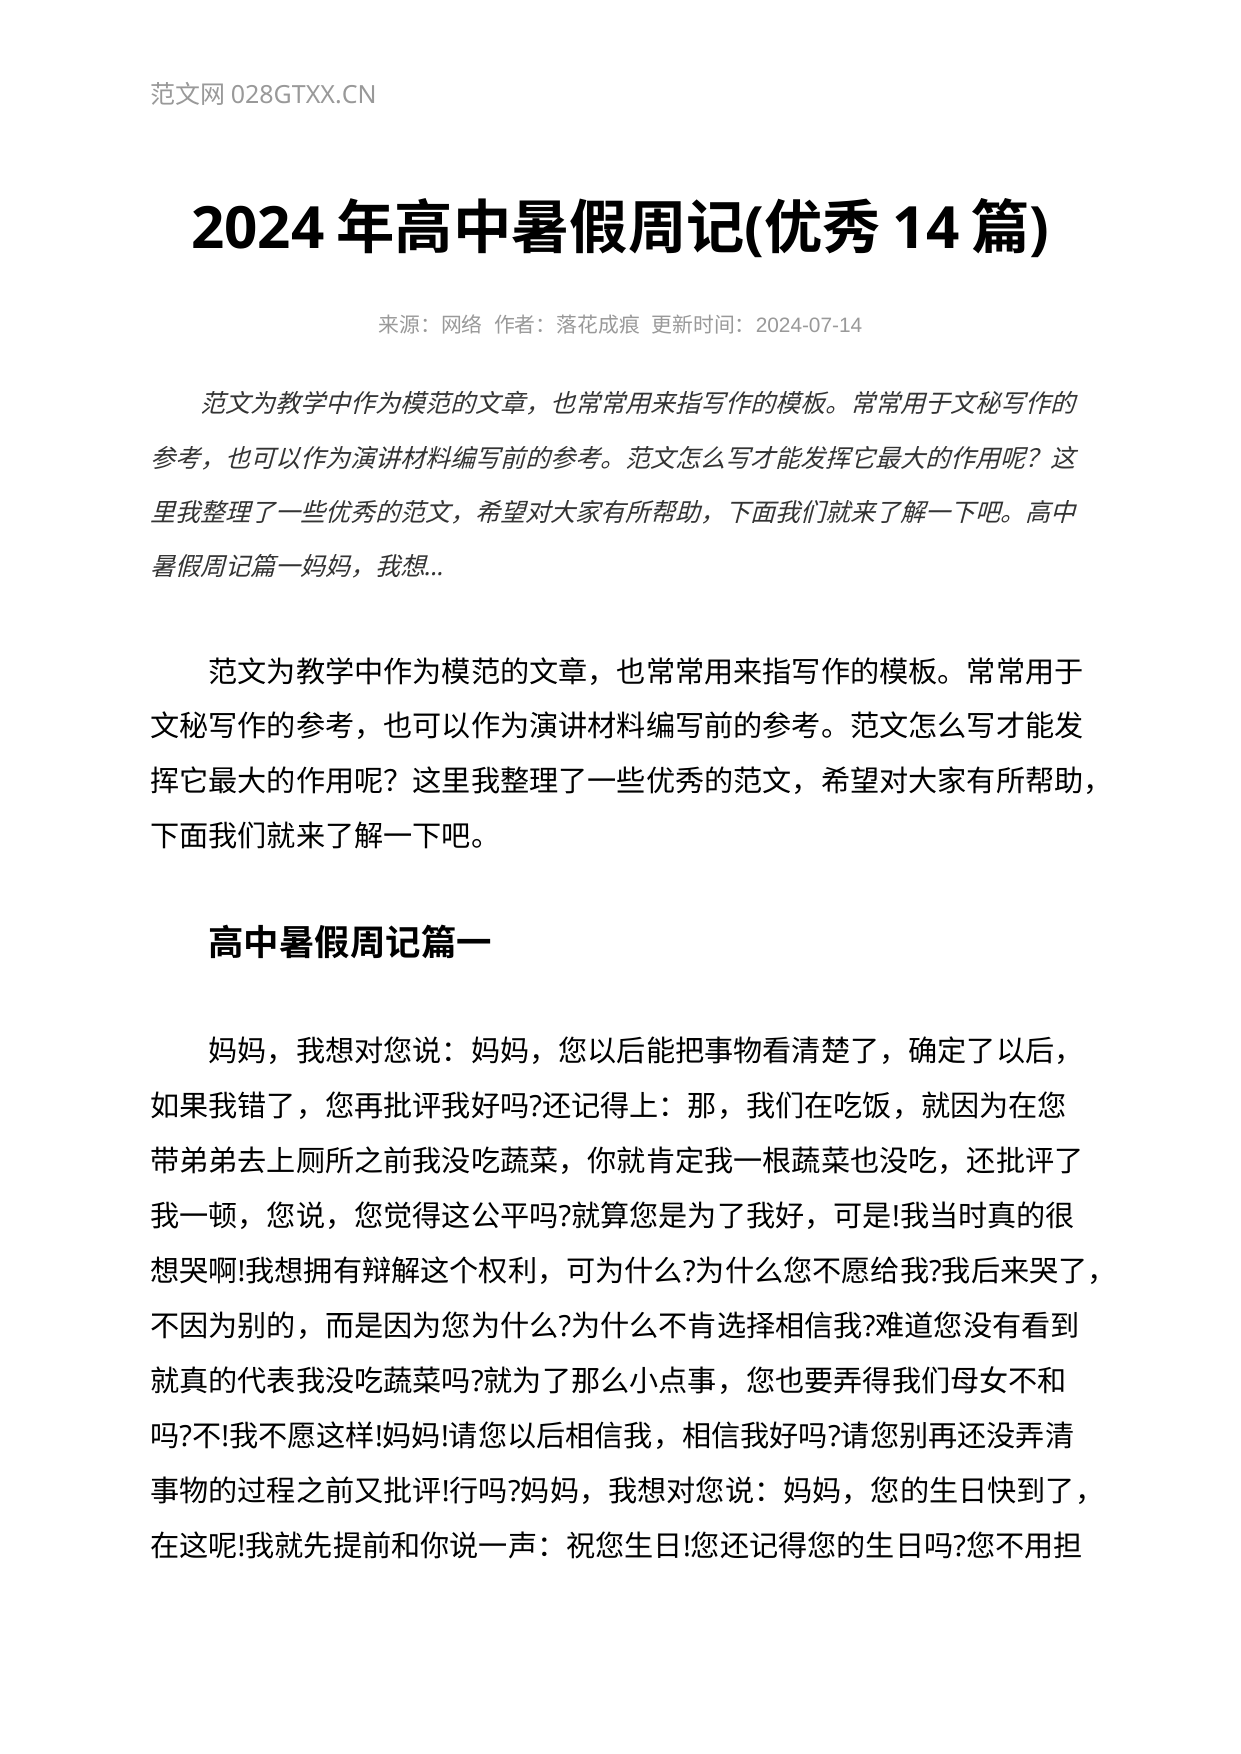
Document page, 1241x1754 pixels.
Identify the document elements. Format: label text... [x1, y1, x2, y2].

text 范文为教学中作为模范的文章，也常常用来指写作的模板。常常用于文秘写作的参考，也可以作为演讲材料编写前的参考。范文怎么写才能发挥它最大的作用呢？这里我整理了一些优秀的范文，希望对大家有所帮助，下面我们就来了解一下吧。高中暑假周记篇一妈妈，我想... [150, 384, 1090, 583]
subtitle 2024年高中暑假周记(优秀14篇) [150, 181, 1090, 266]
text 高中暑假周记篇一 [150, 914, 1090, 966]
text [150, 1028, 1090, 1565]
text 来源：网络 作者：落花成痕 更新时间：2024-07-14 [150, 313, 1090, 337]
text 范文为教学中作为模范的文章，也常常用来指写作的模板。常常用于文秘写作的参考，也可以作为演讲材料编写前的参考。范文怎么写才能发挥它最大的作用呢？这里我整理了一些优秀的范文，希望对大家有所帮助，下面我们就来了解一下吧。 [150, 648, 1090, 855]
